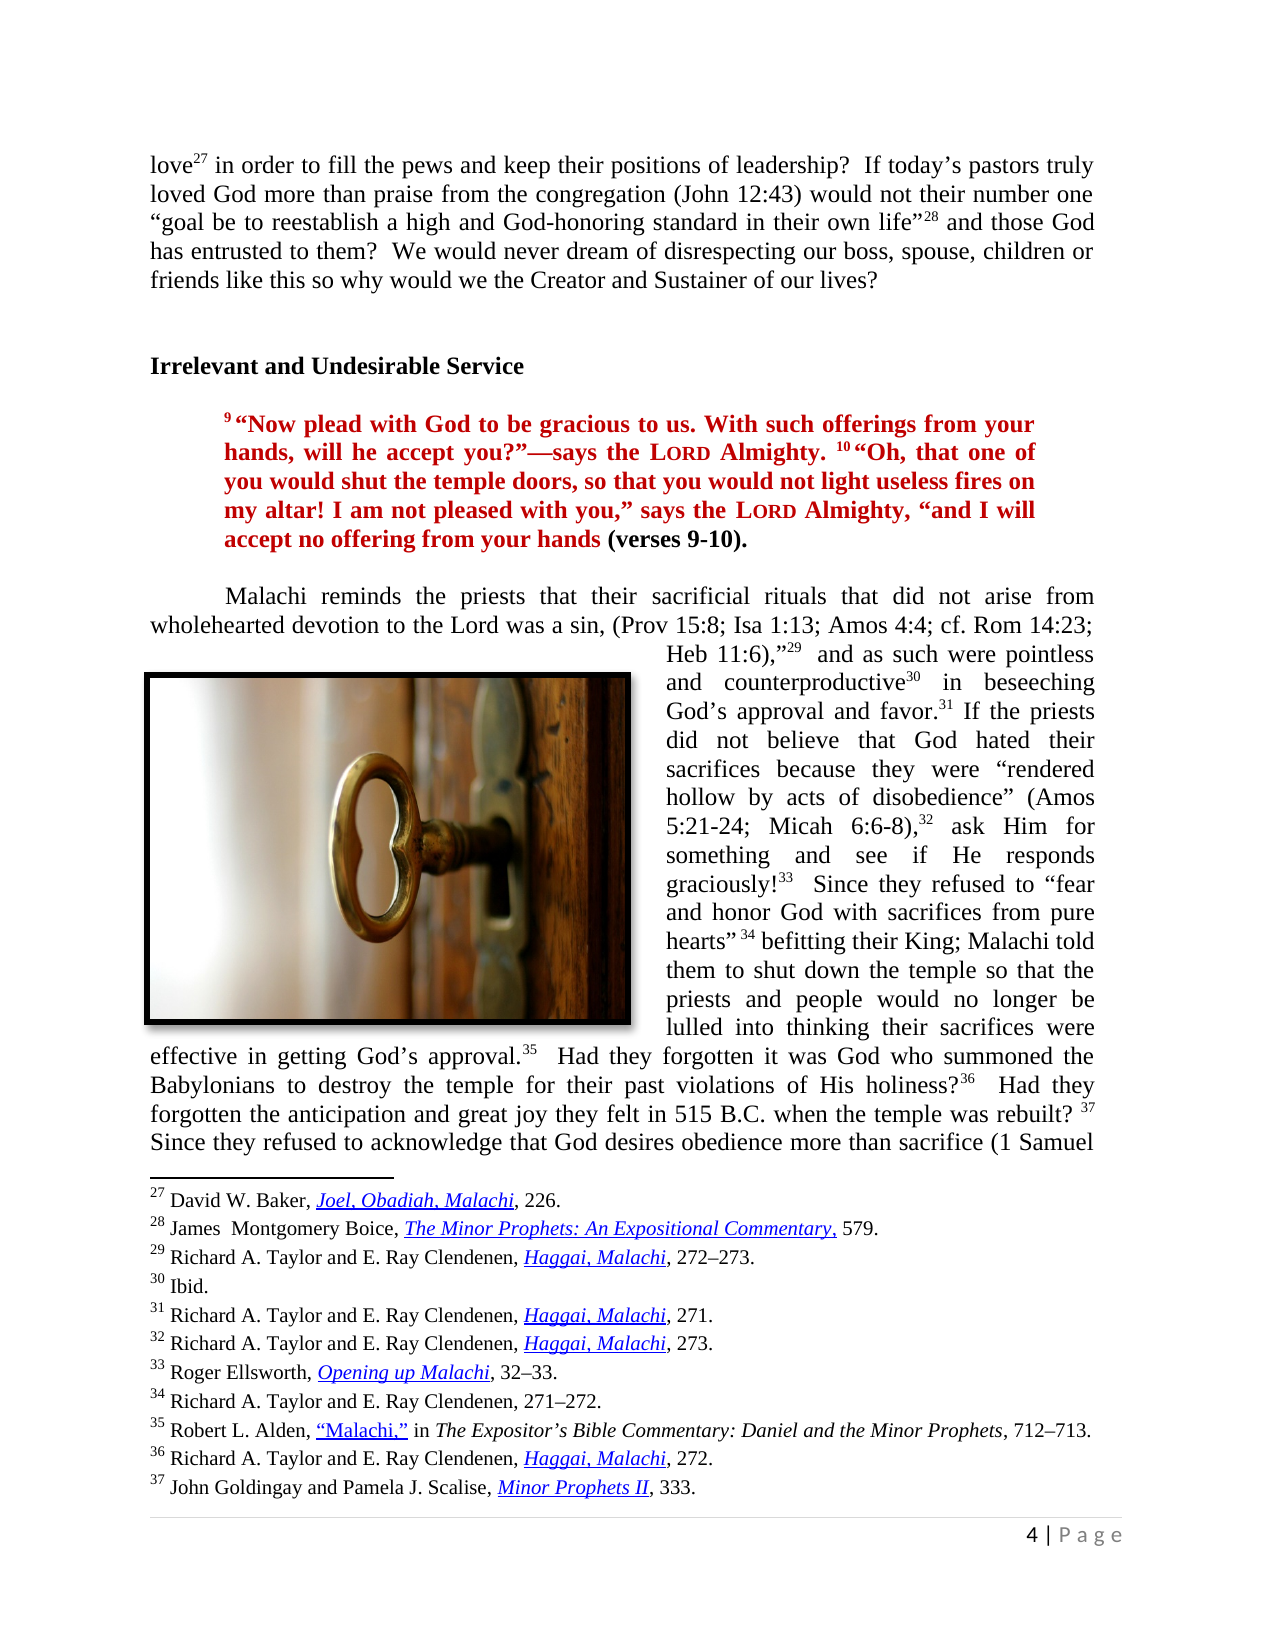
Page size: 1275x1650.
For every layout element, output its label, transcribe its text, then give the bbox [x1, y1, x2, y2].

text 9 “Now plead with God to be gracious to us. With such offerings from your hands, will he accept you?”—says the Lord Almighty. 10 “Oh, that one of you would shut the temple doors, so that you would not light useless fires on my altar! I am not pleased with you,” says the Lord Almighty, “and I will accept no offering from your hands (verses 9-10). [224, 409, 1036, 552]
picture [150, 678, 625, 1019]
text In a similar manner do we not defile the name of God by allowing our “flesh-pleasing and self-seeking interests” rule our hearts? Should not we as His ambassadors (2 Corinthians 5:20) and priests (1 Peter 2:9) who have been purchased at a price (1 Corinthians 6:20) want to make sure “His reputation is known from east to west, shown by the idiom of the rising and setting sun (Psalms 50:1; 113:3; cf. Isa. 45:6; 59:19), throughout the entire perceived world?” We should and yet how does “sneaking in” five or ten minutes each day out of a sense of duty or guilt constitute a sacrifice worthy of praising His holy name? Also, is not letting our minds wander on our fleshly desires while we pray, read the Bible and sing songs proof that it is a sense of duty, not love that we serve our Creator? “When duty replaces devotion, human nature is such that it seeks minimum steps, barely enough to meet an obligation.” And when the people of today’s churches offer such minimal and disrespectful gifts to the King of Kings do not our pastors accept and praise those who have lost their first love in order to fill the pews and keep their positions of leadership? If today’s pastors truly loved God more than praise from the congregation (John 12:43) would not their number one “goal be to reestablish a high and God-honoring standard in their own life” and those God has entrusted to them? We would never dream of disrespecting our boss, spouse, children or friends like this so why would we the Creator and Sustainer of our lives? [150, 150, 1095, 294]
text Irrelevant and Undesirable Service [150, 351, 1198, 380]
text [150, 581, 1095, 1156]
